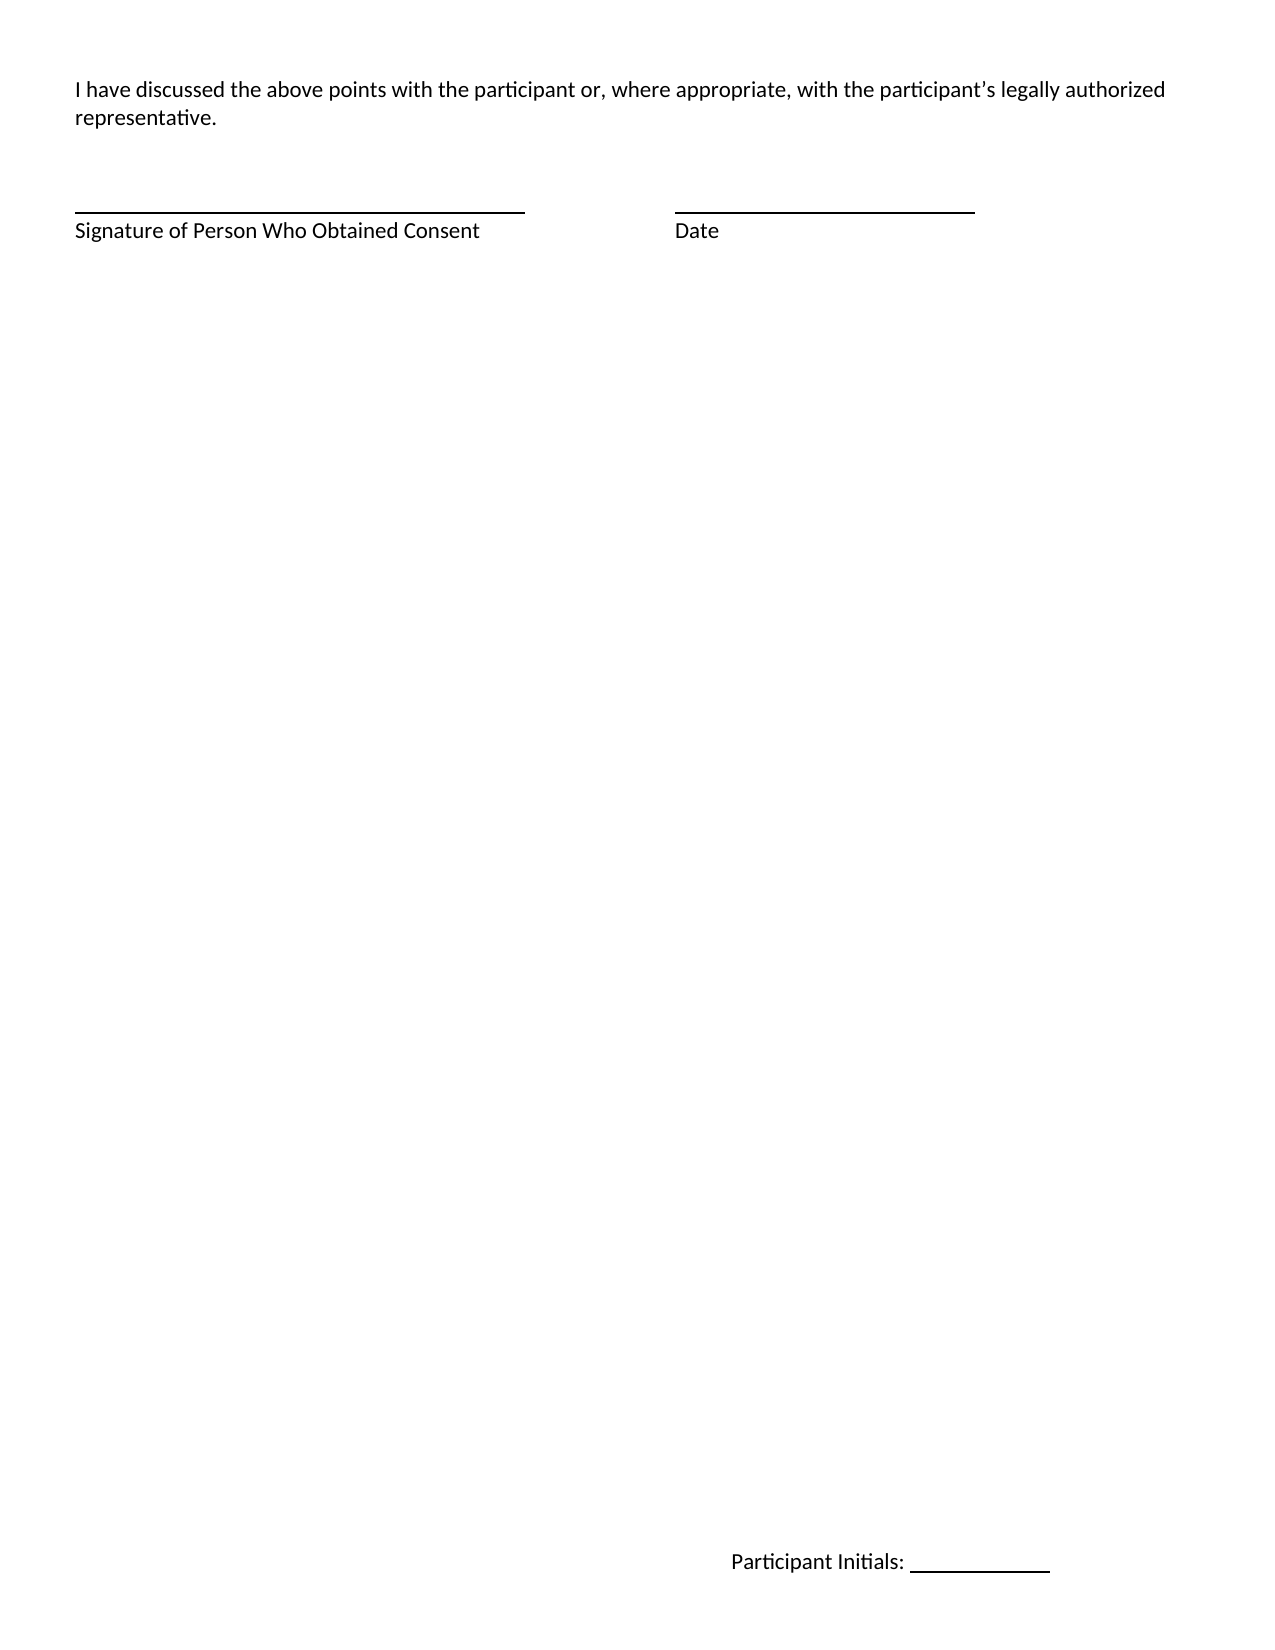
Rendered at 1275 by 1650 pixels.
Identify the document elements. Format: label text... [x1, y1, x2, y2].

text I have discussed the above points with the participant or, where appropriate, with the participant’s legally authorized representative. [75, 75, 1200, 131]
text Signature of Person Who Obtained Consent Date [75, 216, 1200, 244]
